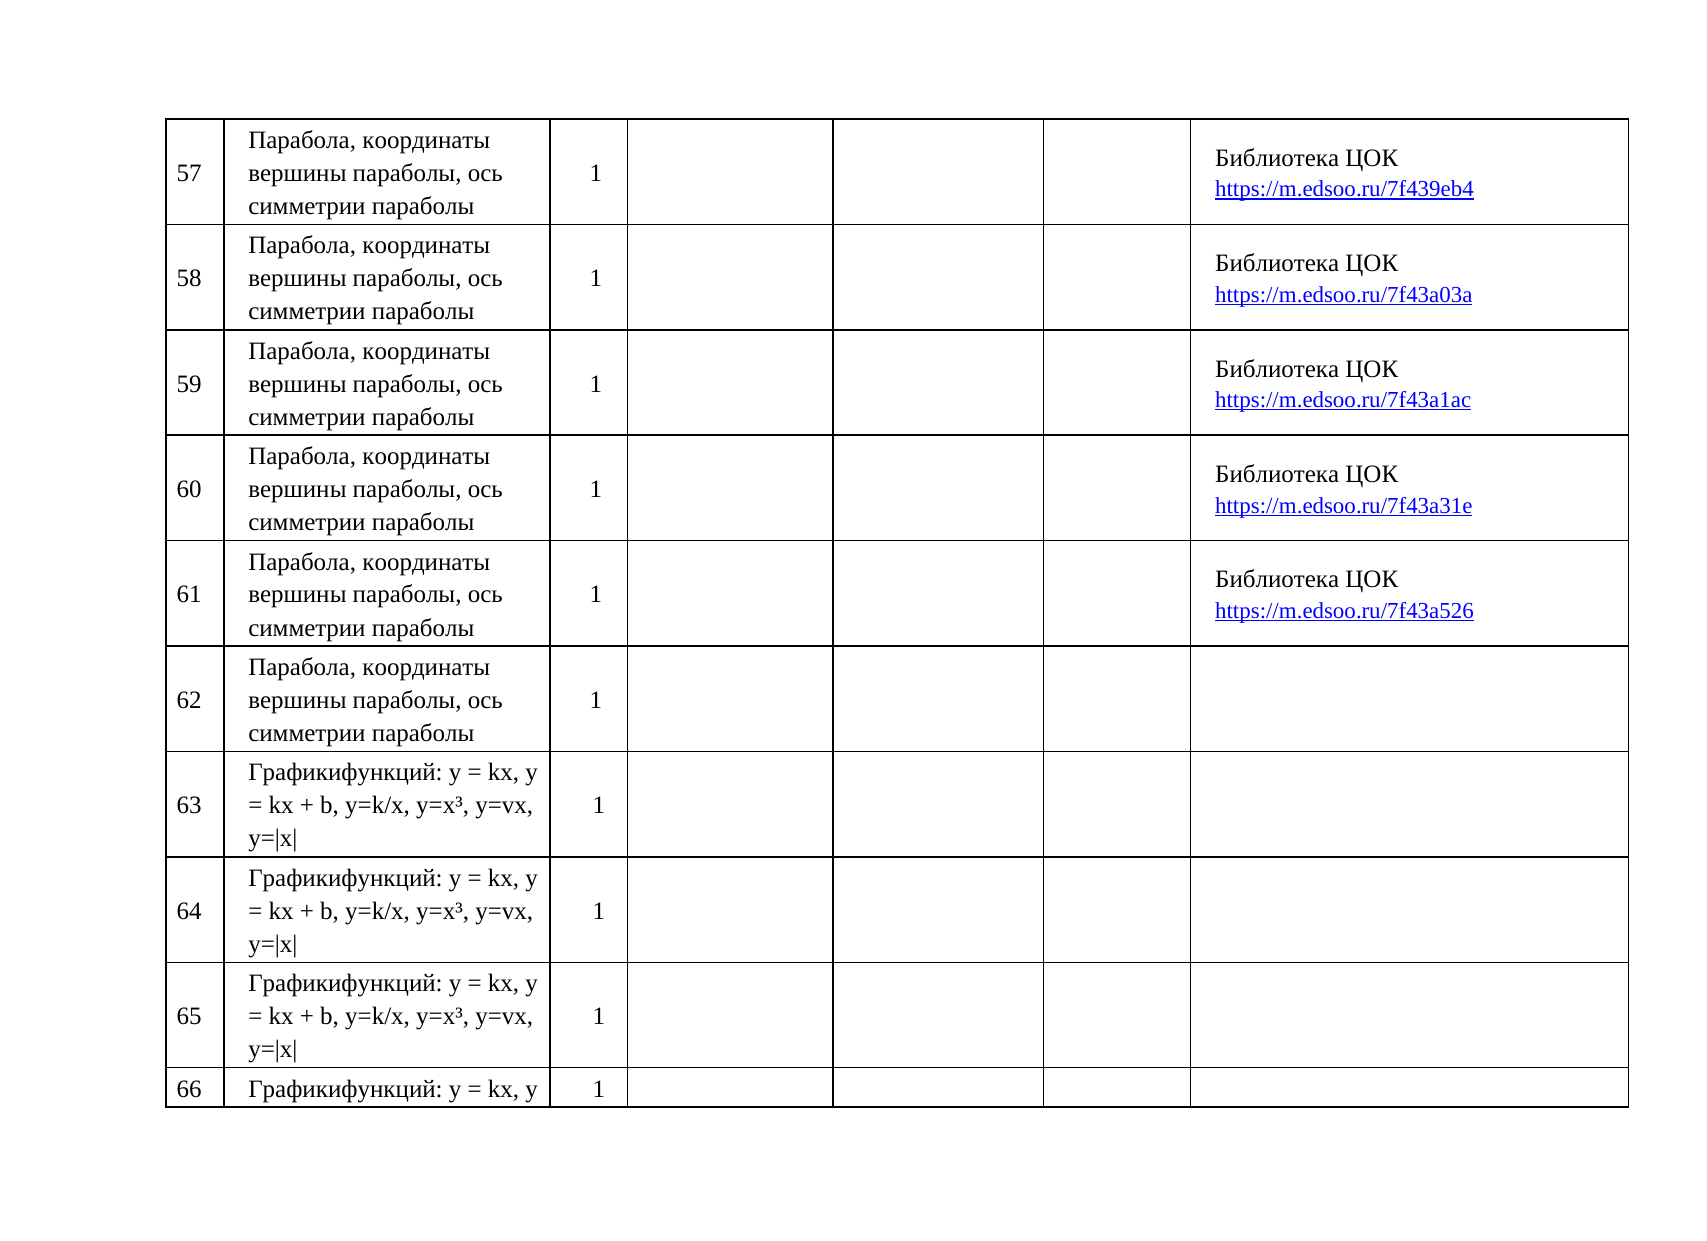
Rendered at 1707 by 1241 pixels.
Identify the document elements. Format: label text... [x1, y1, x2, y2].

table_cell Парабола, координаты вершины параболы, ось симметрии параболы [225, 541, 549, 645]
table_cell 61 [167, 541, 223, 645]
table_cell [1044, 225, 1190, 329]
table_cell [834, 436, 1043, 540]
table_cell Графикифункций: y = kx, y = kx + b, y=k/x, y=x³, y=vx, y=|x| [225, 752, 549, 856]
table_cell 59 [167, 331, 223, 434]
table_cell [834, 1068, 1043, 1106]
table_cell [628, 120, 832, 223]
table_cell 63 [167, 752, 223, 856]
table_cell Библиотека ЦОК https://m.edsoo.ru/7f43a526 [1191, 541, 1628, 645]
table_cell 1 [551, 858, 627, 961]
table_cell Библиотека ЦОК https://m.edsoo.ru/7f439eb4 [1191, 120, 1628, 223]
table_cell [834, 541, 1043, 645]
table_cell 65 [167, 963, 223, 1067]
table_cell [628, 858, 832, 961]
table_cell Библиотека ЦОК https://m.edsoo.ru/7f43a1ac [1191, 331, 1628, 434]
table_cell 1 [551, 225, 627, 329]
table_cell 1 [551, 647, 627, 751]
table_cell [1044, 541, 1190, 645]
table_cell [1044, 858, 1190, 961]
table_cell [628, 647, 832, 751]
table_cell Парабола, координаты вершины параболы, ось симметрии параболы [225, 647, 549, 751]
table_cell Библиотека ЦОК https://m.edsoo.ru/7f43a31e [1191, 436, 1628, 540]
table_cell 1 [551, 541, 627, 645]
table_cell [834, 647, 1043, 751]
table_cell 62 [167, 647, 223, 751]
table_cell 66 [167, 1068, 223, 1106]
table_cell [834, 331, 1043, 434]
table_cell [628, 1068, 832, 1106]
table_cell 60 [167, 436, 223, 540]
table_cell [1044, 120, 1190, 223]
table_cell [1191, 752, 1628, 856]
table_cell [628, 331, 832, 434]
table_cell [628, 541, 832, 645]
table_cell [1044, 963, 1190, 1067]
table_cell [225, 963, 549, 1067]
table_cell Парабола, координаты вершины параболы, ось симметрии параболы [225, 225, 549, 329]
table_cell [1191, 963, 1628, 1067]
table_cell [834, 752, 1043, 856]
table_cell [1044, 1068, 1190, 1106]
table_cell [834, 963, 1043, 1067]
table_cell [1191, 858, 1628, 961]
table_cell [834, 225, 1043, 329]
table_cell [628, 752, 832, 856]
table_cell 1 [551, 436, 627, 540]
table_cell Парабола, координаты вершины параболы, ось симметрии параболы [225, 331, 549, 434]
table_cell [1191, 647, 1628, 751]
table_cell 1 [551, 963, 627, 1067]
table_cell 1 [551, 1068, 627, 1106]
table_cell Библиотека ЦОК https://m.edsoo.ru/7f43a03a [1191, 225, 1628, 329]
table_cell 57 [167, 120, 223, 223]
table_cell 58 [167, 225, 223, 329]
table_cell 64 [167, 858, 223, 961]
table_cell [628, 963, 832, 1067]
table_cell [1191, 1068, 1628, 1106]
table_cell 1 [551, 331, 627, 434]
table_cell [834, 120, 1043, 223]
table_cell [225, 1068, 549, 1106]
table_cell Парабола, координаты вершины параболы, ось симметрии параболы [225, 436, 549, 540]
table_cell [1044, 436, 1190, 540]
table_cell [1044, 331, 1190, 434]
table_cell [225, 858, 549, 961]
table_cell [834, 858, 1043, 961]
table_cell [1044, 647, 1190, 751]
table_cell [628, 225, 832, 329]
table_cell 1 [551, 120, 627, 223]
table_cell [1044, 752, 1190, 856]
table_cell 1 [551, 752, 627, 856]
table_cell [628, 436, 832, 540]
table_cell Парабола, координаты вершины параболы, ось симметрии параболы [225, 120, 549, 223]
